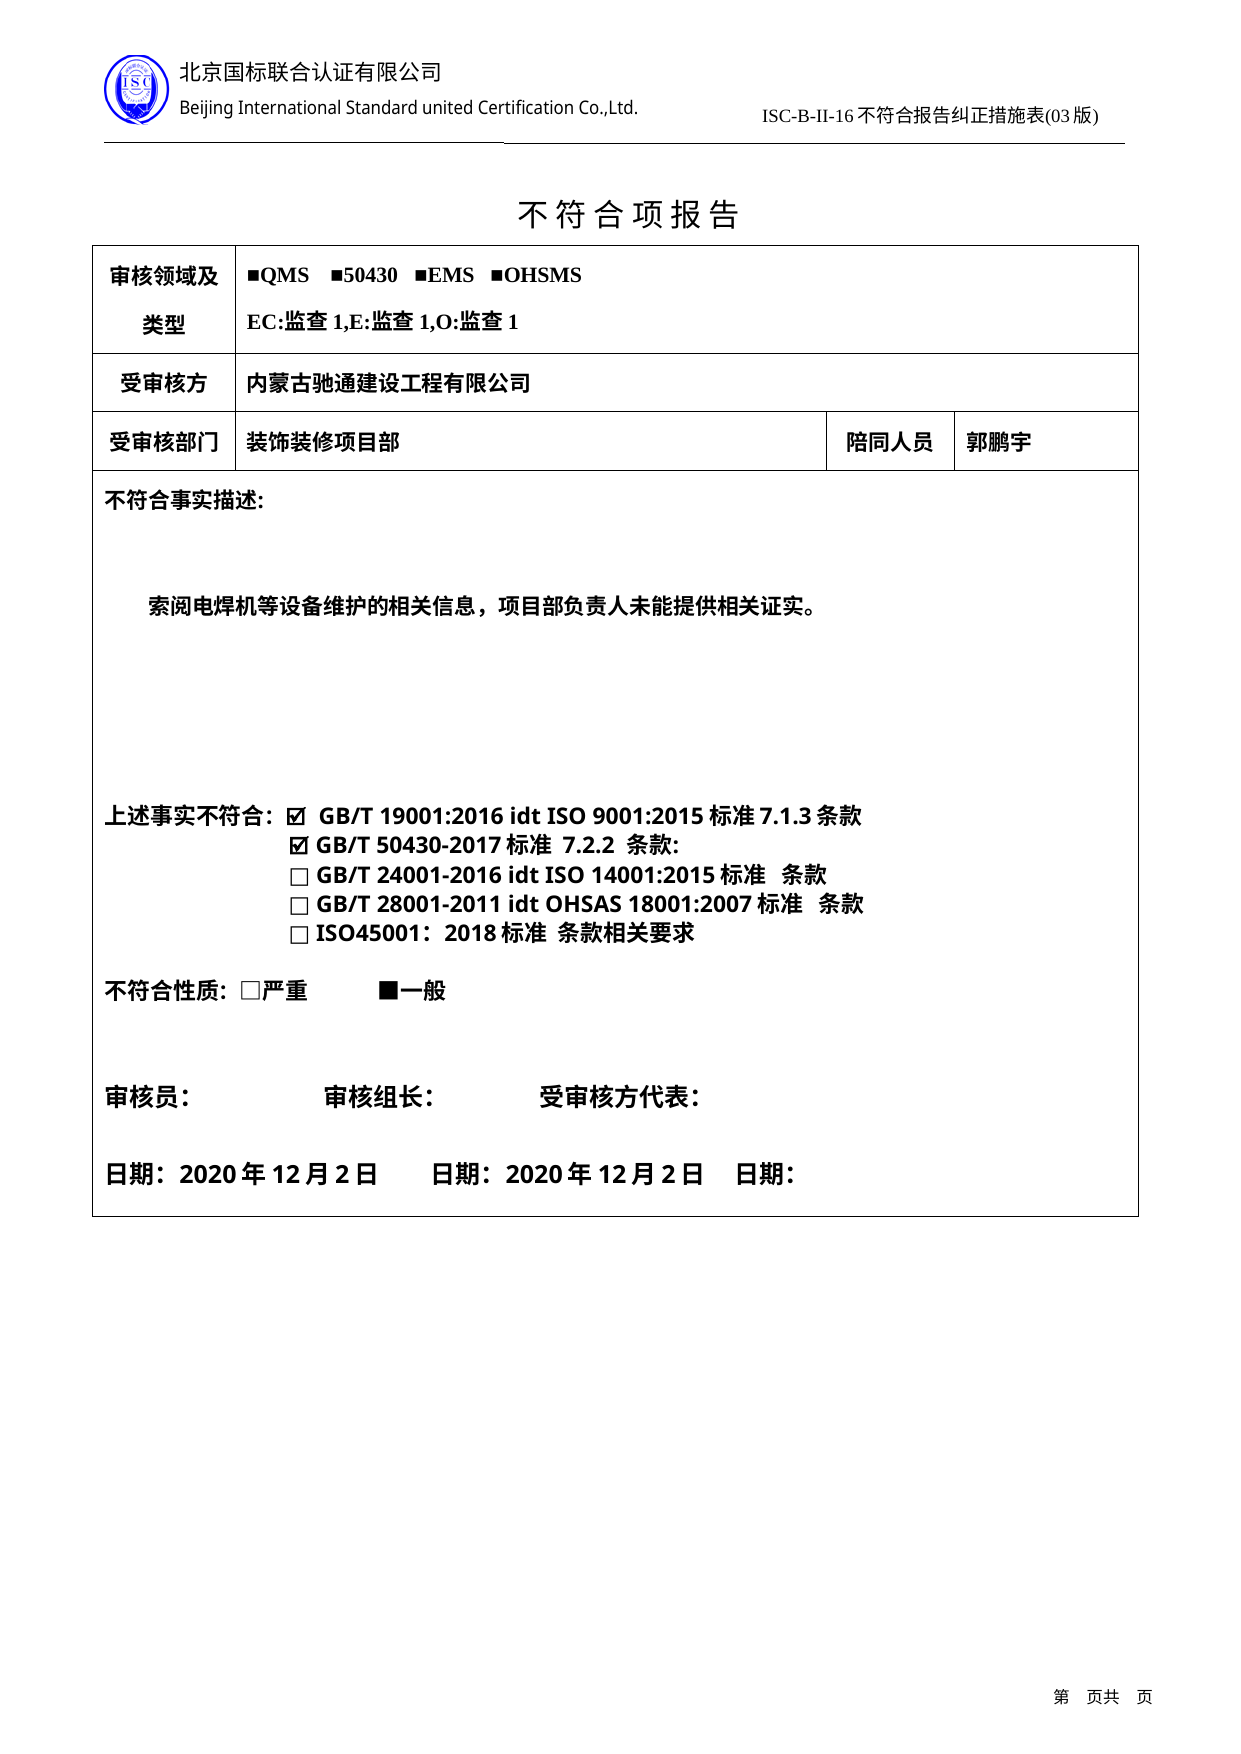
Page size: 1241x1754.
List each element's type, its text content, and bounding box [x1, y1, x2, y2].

table_cell 郭鹏宇 [955, 412, 1138, 469]
table_cell 装饰装修项目部 [236, 412, 826, 469]
picture [104, 55, 172, 124]
table_header ■QMS ■50430 ■EMS ■OHSMS EC:监查1,E:监查1,O:监查1 [236, 246, 1138, 352]
table_cell 陪同人员 [827, 412, 954, 469]
text 不 符 合 项 报 告 [104, 180, 1153, 245]
table_cell 不符合事实描述: 索阅电焊机等设备维护的相关信息，项目部负责人未能提供相关证实。 上述事实不符合： GB/T 19001:2016 idt ISO 9001:2015标准7.1.3条款 GB/T 50430-2017标准 7.2.2 条款: □ GB/T 24001-2016 idt ISO 14001:2015标准 条款 □ GB/T 28001-2011 idt OHSAS 18001:2007标准 条款 □ ISO45001：2018标准 条款相关要求 不符合性质：□严重 ■一般 审核员： 审核组长： 受审核方代表： 日期：2020年12月2日 日期：2020年12月2日 日期： [93, 471, 1138, 1216]
table_cell 受审核部门 [93, 412, 235, 469]
table_header 审核领域及类型 [93, 246, 235, 352]
table_cell 内蒙古驰通建设工程有限公司 [236, 354, 1138, 411]
table_cell 受审核方 [93, 354, 235, 411]
